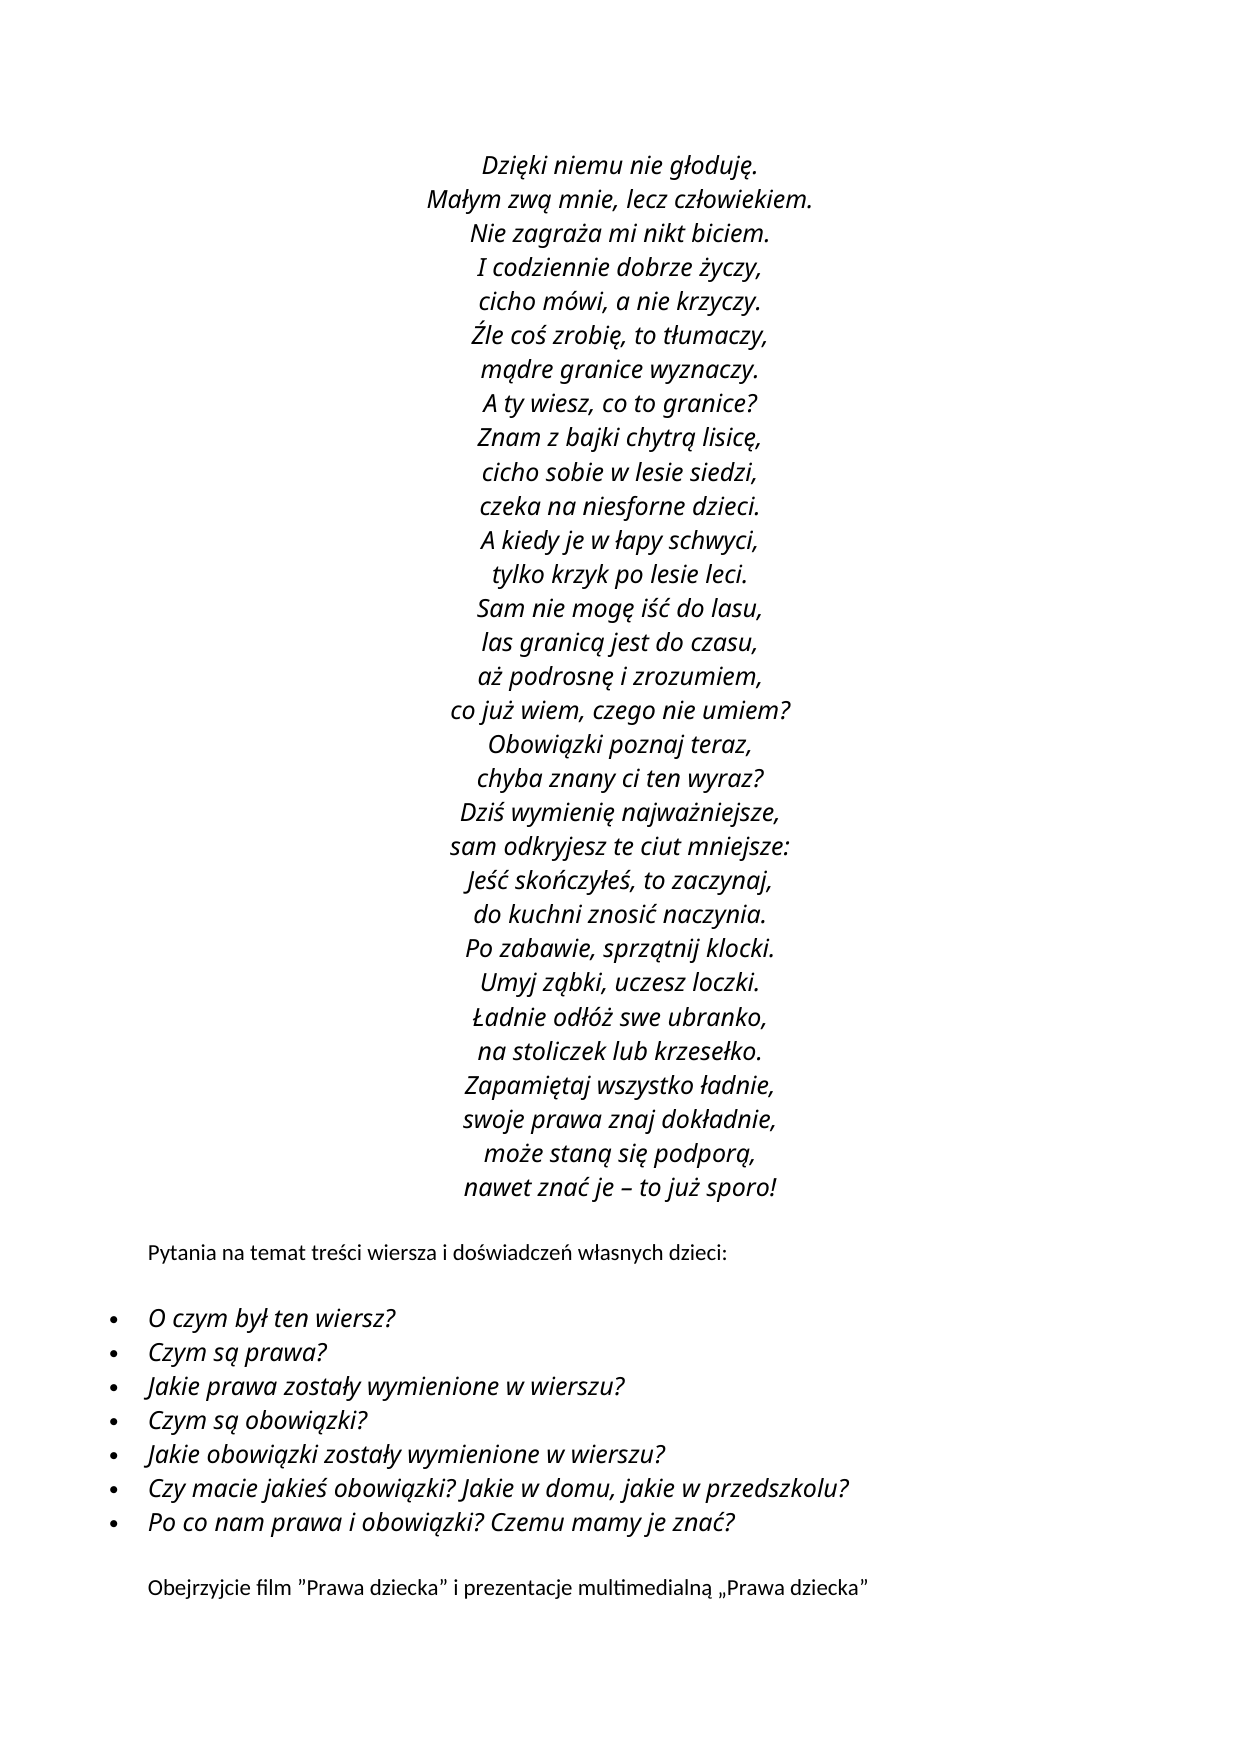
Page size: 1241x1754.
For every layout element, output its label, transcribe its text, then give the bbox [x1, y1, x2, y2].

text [148, 148, 1093, 1203]
list Jakie obowiązki zostały wymienione w wierszu? [110, 1437, 1093, 1471]
list Po co nam prawa i obowiązki? Czemu mamy je znać? [110, 1505, 1093, 1539]
text Obejrzyjcie film ”Prawa dziecka” i prezentacje multimedialną „Prawa dziecka” [148, 1573, 1093, 1601]
list O czym był ten wiersz? [110, 1301, 1093, 1335]
list Jakie prawa zostały wymienione w wierszu? [110, 1369, 1093, 1403]
list Czym są obowiązki? [110, 1403, 1093, 1437]
list Czym są prawa? [110, 1335, 1093, 1369]
list Czy macie jakieś obowiązki? Jakie w domu, jakie w przedszkolu? [110, 1471, 1093, 1505]
text Pytania na temat treści wiersza i doświadczeń własnych dzieci: [148, 1238, 1093, 1266]
